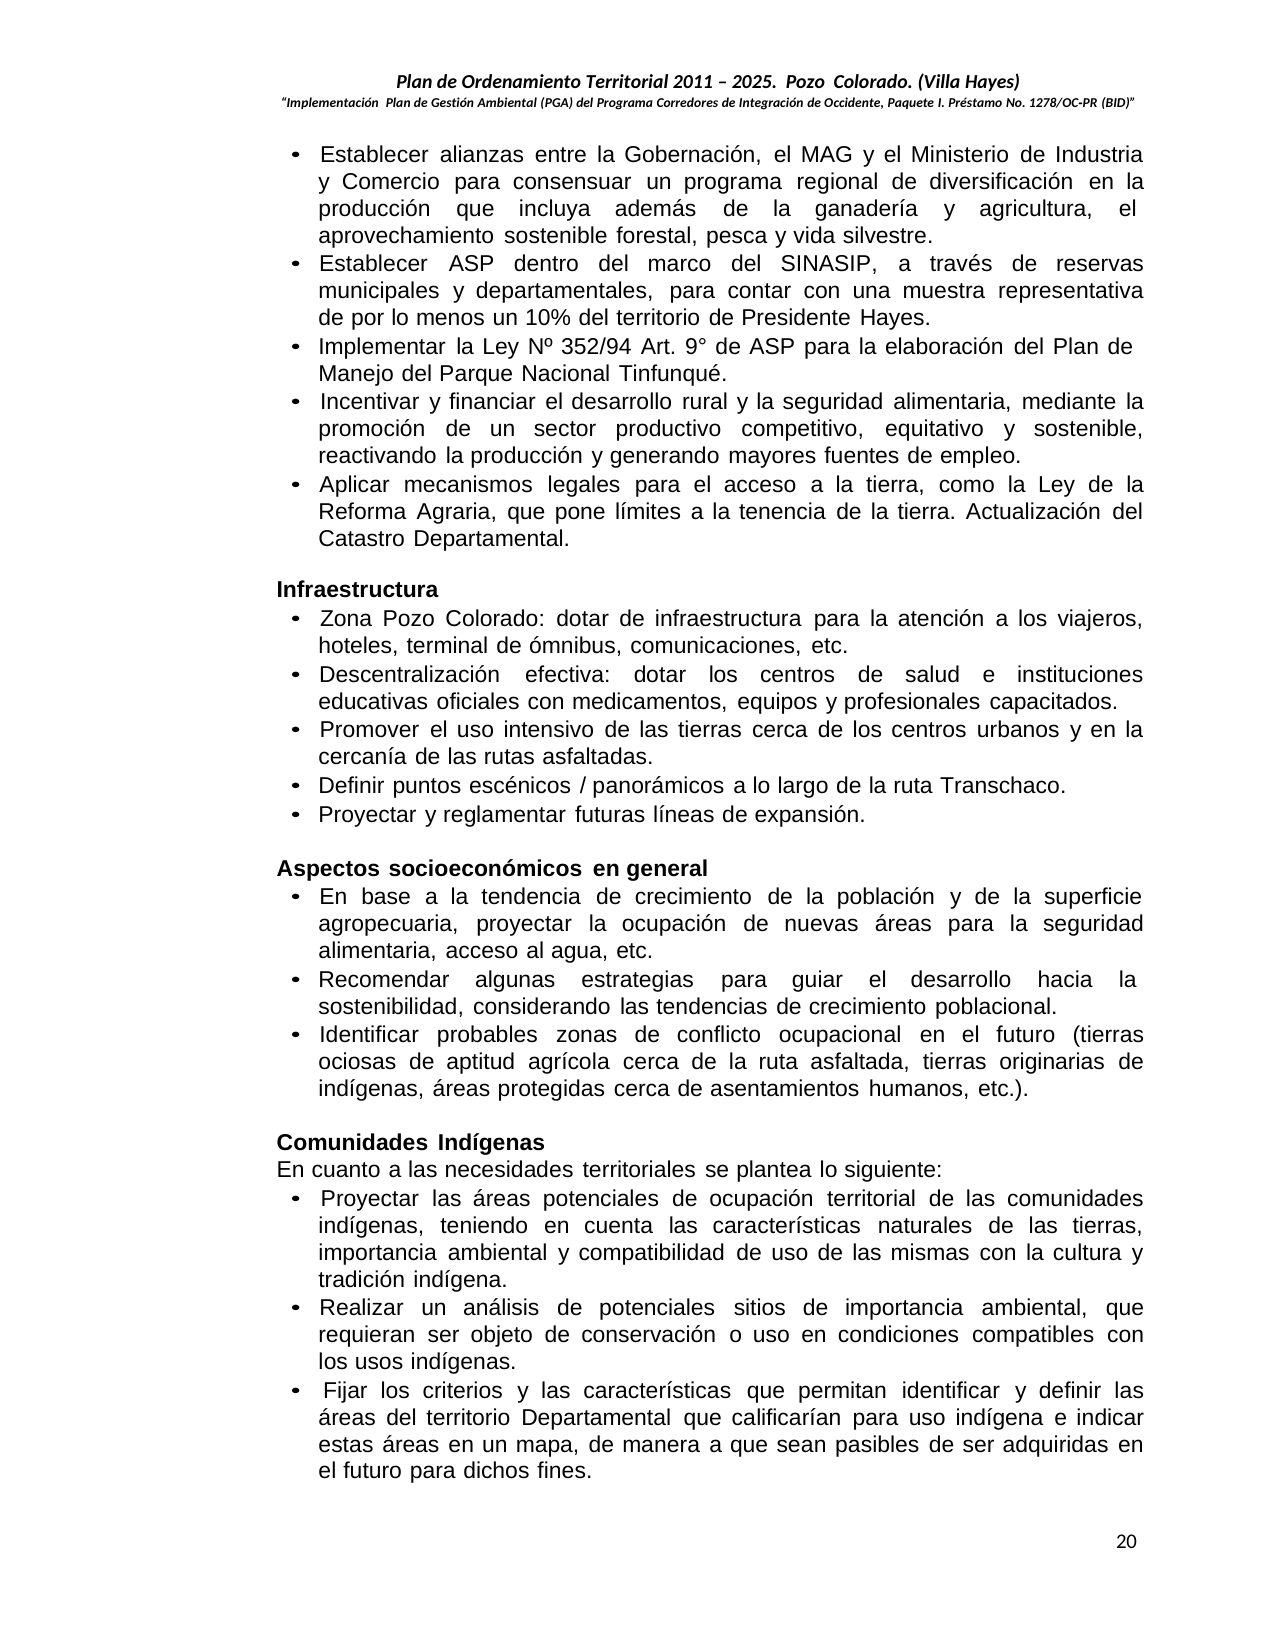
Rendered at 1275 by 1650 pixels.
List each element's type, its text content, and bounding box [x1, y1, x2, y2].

text En cuanto a las necesidades territoriales se plantea lo siguiente: [276, 1156, 1152, 1182]
text Infraestructura [276, 576, 1152, 603]
text • Descentralización efectiva: dotar los centros de salud e instituciones educativas oficiales con medicamentos, equipos y profesionales capacitados. [290, 661, 1144, 714]
text Aspectos socioeconómicos en general [276, 855, 1152, 881]
text • Identificar probables zonas de conflicto ocupacional en el futuro (tierras ociosas de aptitud agrícola cerca de la ruta asfaltada, tierras originarias de indígenas, áreas protegidas cerca de asentamientos humanos, etc.). [290, 1021, 1144, 1101]
text • Recomendar algunas estrategias para guiar el desarrollo hacia la sostenibilidad, considerando las tendencias de crecimiento poblacional. [290, 966, 1143, 1019]
text • Aplicar mecanismos legales para el acceso a la tierra, como la Ley de la Reforma Agraria, que pone límites a la tenencia de la tierra. Actualización del Catastro Departamental. [290, 471, 1144, 551]
text • En base a la tendencia de crecimiento de la población y de la superficie agropecuaria, proyectar la ocupación de nuevas áreas para la seguridad alimentaria, acceso al agua, etc. [290, 883, 1143, 963]
text • Incentivar y financiar el desarrollo rural y la seguridad alimentaria, mediante la promoción de un sector productivo competitivo, equitativo y sostenible, reactivando la producción y generando mayores fuentes de empleo. [290, 388, 1144, 468]
text • Definir puntos escénicos / panorámicos a lo largo de la ruta Transchaco. [290, 772, 1152, 798]
text • Realizar un análisis de potenciales sitios de importancia ambiental, que requieran ser objeto de conservación o uso en condiciones compatibles con los usos indígenas. [290, 1294, 1144, 1374]
text • Establecer ASP dentro del marco del SINASIP, a través de reservas municipales y departamentales, para contar con una muestra representativa de por lo menos un 10% del territorio de Presidente Hayes. [290, 250, 1144, 331]
text • Promover el uso intensivo de las tierras cerca de los centros urbanos y en la cercanía de las rutas asfaltadas. [290, 716, 1144, 770]
text • Proyectar y reglamentar futuras líneas de expansión. [290, 801, 1152, 827]
text • Fijar los criterios y las características que permitan identificar y definir las áreas del territorio Departamental que calificarían para uso indígena e indicar estas áreas en un mapa, de manera a que sean pasibles de ser adquiridas en el futuro para dichos fines. [290, 1377, 1144, 1484]
text • Establecer alianzas entre la Gobernación, el MAG y el Ministerio de Industria y Comercio para consensuar un programa regional de diversificación en la producción que incluya además de la ganadería y agricultura, el aprovechamiento sostenible forestal, pesca y vida silvestre. [290, 141, 1144, 248]
text Comunidades Indígenas [276, 1129, 1152, 1156]
text • Implementar la Ley Nº 352/94 Art. 9° de ASP para la elaboración del Plan de [290, 333, 1152, 359]
text • Proyectar las áreas potenciales de ocupación territorial de las comunidades indígenas, teniendo en cuenta las características naturales de las tierras, importancia ambiental y compatibilidad de uso de las mismas con la cultura y tradición indígena. [290, 1185, 1144, 1292]
text Manejo del Parque Nacional Tinfunqué. [318, 360, 1152, 386]
text • Zona Pozo Colorado: dotar de infraestructura para la atención a los viajeros, hoteles, terminal de ómnibus, comunicaciones, etc. [290, 605, 1143, 658]
